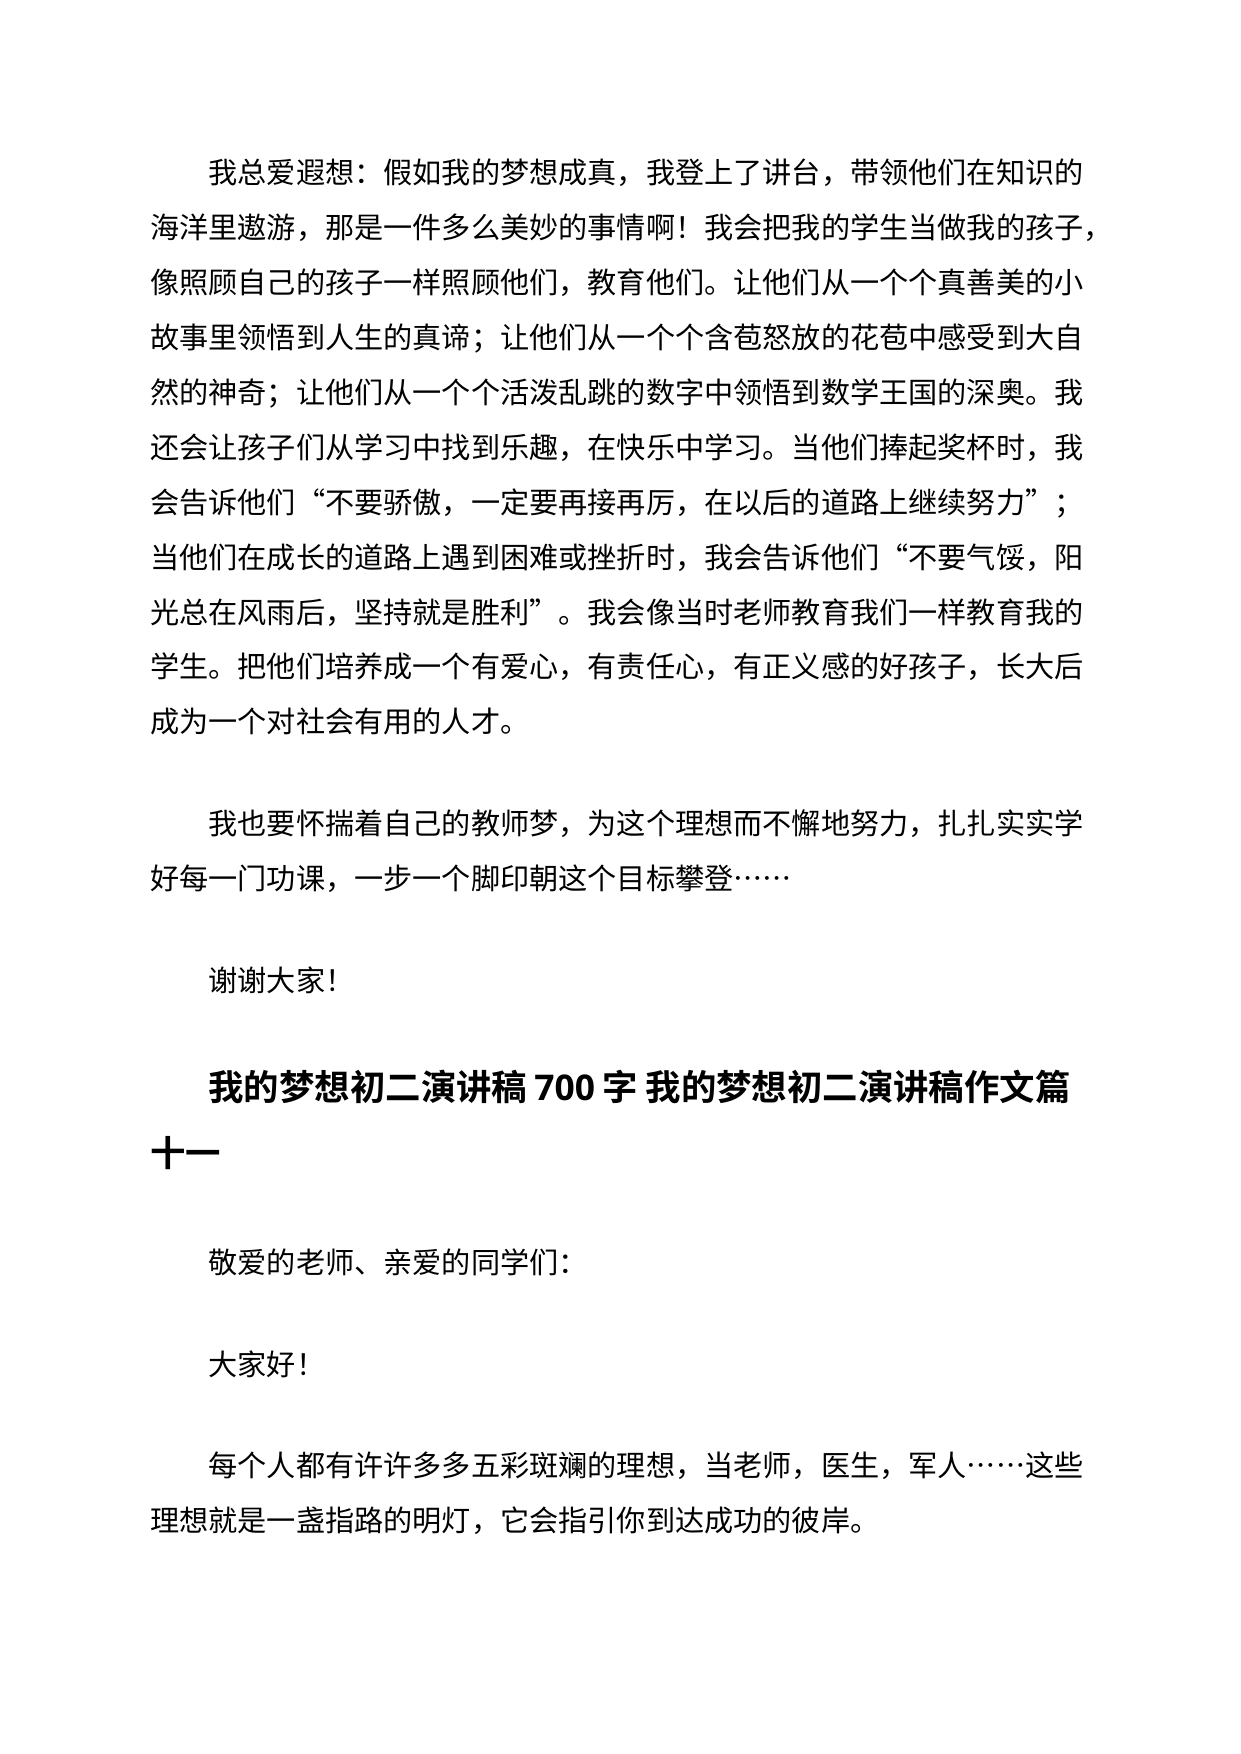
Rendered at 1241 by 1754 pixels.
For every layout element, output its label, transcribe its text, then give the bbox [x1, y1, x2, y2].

text 我总爱遐想：假如我的梦想成真，我登上了讲台，带领他们在知识的海洋里遨游，那是一件多么美妙的事情啊！我会把我的学生当做我的孩子，像照顾自己的孩子一样照顾他们，教育他们。让他们从一个个真善美的小故事里领悟到人生的真谛；让他们从一个个含苞怒放的花苞中感受到大自然的神奇；让他们从一个个活泼乱跳的数字中领悟到数学王国的深奥。我还会让孩子们从学习中找到乐趣，在快乐中学习。当他们捧起奖杯时，我会告诉他们“不要骄傲，一定要再接再厉，在以后的道路上继续努力”；当他们在成长的道路上遇到困难或挫折时，我会告诉他们“不要气馁，阳光总在风雨后，坚持就是胜利”。我会像当时老师教育我们一样教育我的学生。把他们培养成一个有爱心，有责任心，有正义感的好孩子，长大后成为一个对社会有用的人才。 [150, 150, 1090, 741]
text 谢谢大家！ [150, 957, 1090, 1000]
text 我的梦想初二演讲稿700字 我的梦想初二演讲稿作文篇十一 [150, 1059, 1090, 1177]
text 敬爱的老师、亲爱的同学们： [150, 1239, 1090, 1282]
text 每个人都有许许多多五彩斑斓的理想，当老师，医生，军人……这些理想就是一盏指路的明灯，它会指引你到达成功的彼岸。 [150, 1443, 1090, 1540]
text 大家好！ [150, 1341, 1090, 1383]
text 我也要怀揣着自己的教师梦，为这个理想而不懈地努力，扎扎实实学好每一门功课，一步一个脚印朝这个目标攀登…… [150, 801, 1090, 898]
